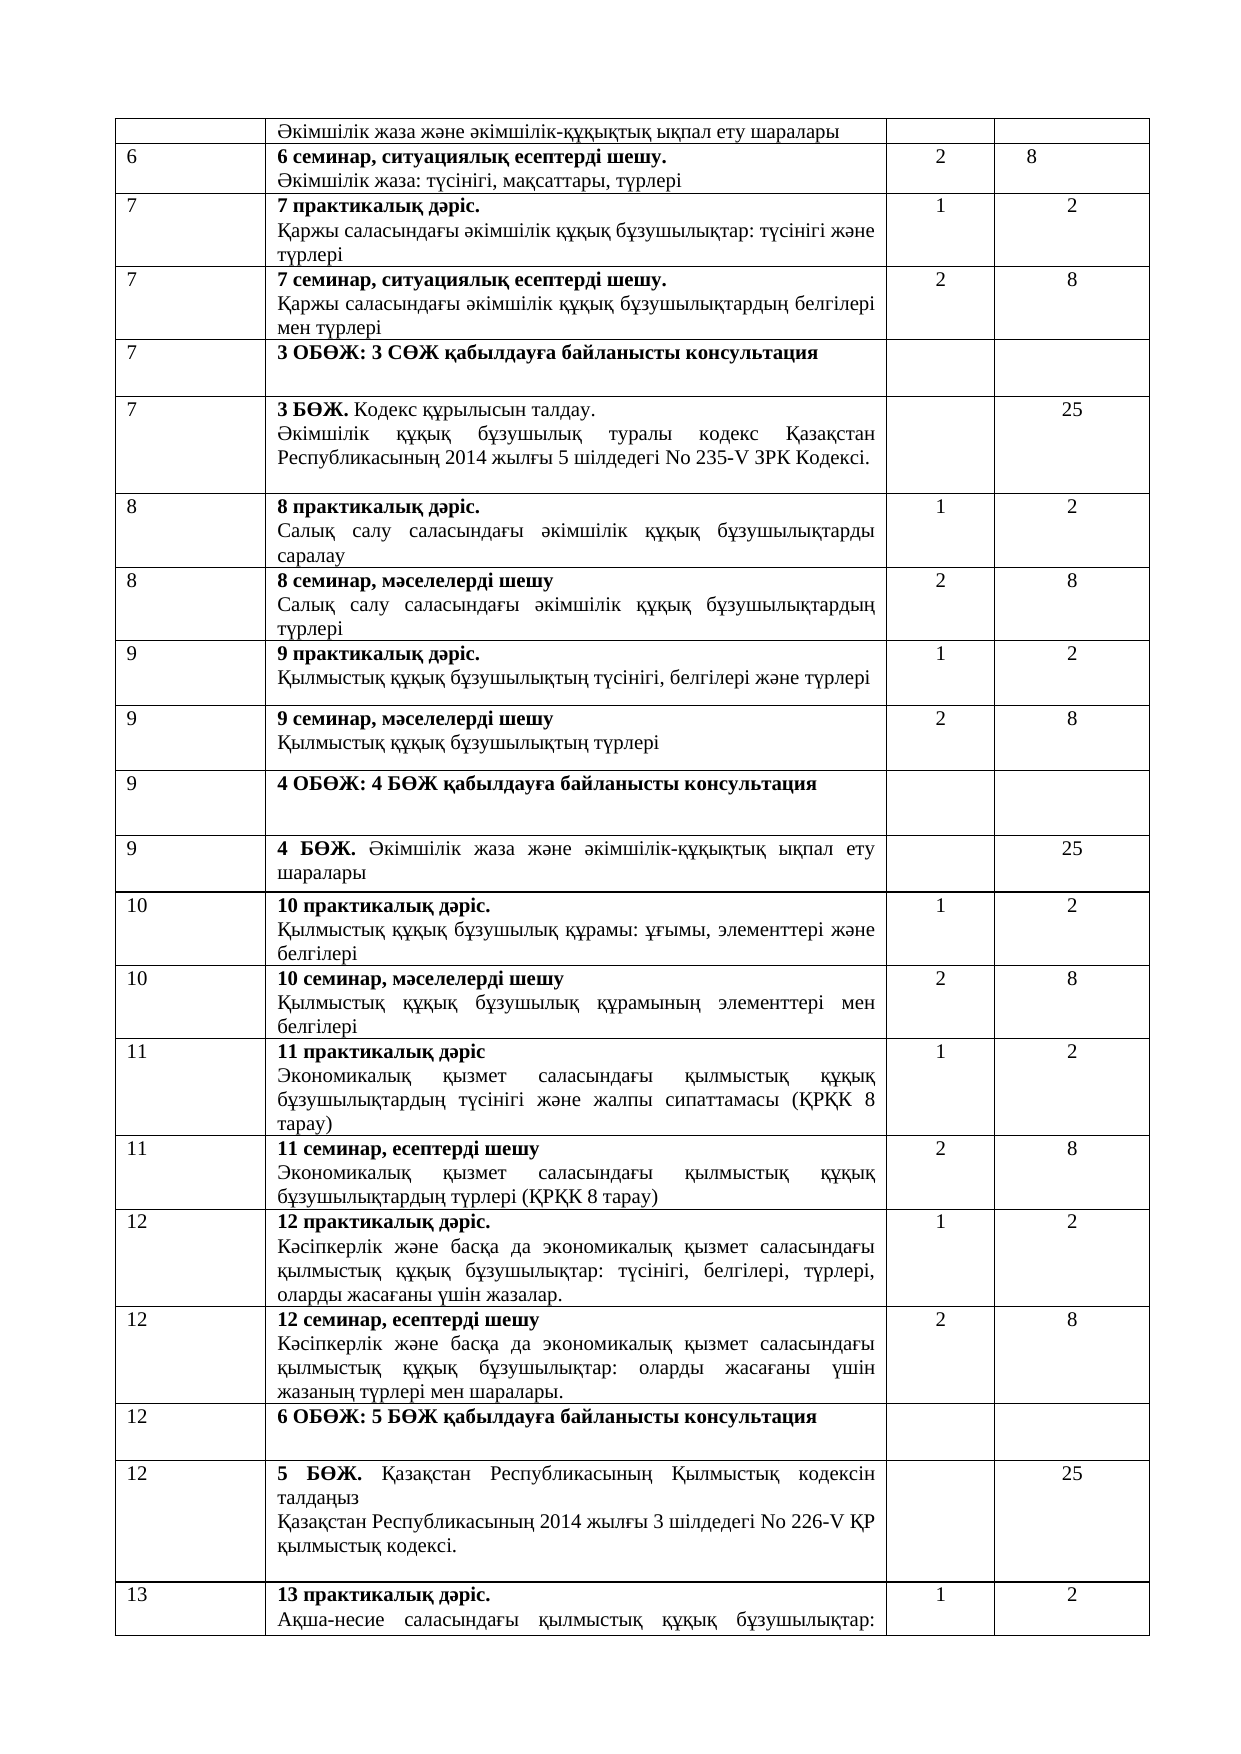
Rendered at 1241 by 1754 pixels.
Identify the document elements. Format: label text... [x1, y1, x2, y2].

table_cell 1 [887, 1039, 994, 1135]
table_cell [887, 397, 994, 493]
table_cell [995, 340, 1149, 396]
table_cell 12 практикалық дәріс. Кәсіпкерлік және басқа да экономикалық қызмет саласындағы қылмыстық құқық бұзушылықтар: түсінігі, белгілері, түрлері, оларды жасағаны үшін жазалар. [266, 1210, 886, 1306]
table_cell 12 [116, 1210, 265, 1306]
table_cell 7 [116, 340, 265, 396]
table_cell 1 [887, 1583, 994, 1635]
table_cell 8 практикалық дәріс. Салық салу саласындағы әкімшілік құқық бұзушылықтарды саралау [266, 494, 886, 567]
table_cell 7 [116, 397, 265, 493]
table_cell [887, 836, 994, 891]
table_cell 8 [995, 1307, 1149, 1403]
table_cell 8 [116, 494, 265, 567]
table_cell 2 [887, 1307, 994, 1403]
table_cell 10 [116, 966, 265, 1038]
table_cell 9 семинар, мәселелерді шешу Қылмыстық құқық бұзушылықтың түрлері [266, 706, 886, 769]
table_cell 10 практикалық дәріс. Қылмыстық құқық бұзушылық құрамы: ұғымы, элементтері және белгілері [266, 893, 886, 965]
table_cell 2 [887, 144, 994, 192]
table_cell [266, 119, 886, 143]
table_cell 8 [116, 568, 265, 640]
table_cell 6 ОБӨЖ: 5 БӨЖ қабылдауға байланысты консультация [266, 1404, 886, 1460]
table_cell 3 БӨЖ. Кодекс құрылысын талдау. Әкімшілік құқық бұзушылық туралы кодекс Қазақстан Республикасының 2014 жылғы 5 шілдедегі No 235-V ЗРК Кодексі. [266, 397, 886, 493]
table_cell [995, 771, 1149, 834]
table_cell 8 [995, 267, 1149, 339]
table_cell 10 [116, 893, 265, 965]
table_cell 6 семинар, ситуациялық есептерді шешу. Әкімшілік жаза: түсінігі, мақсаттары, түрлері [266, 144, 886, 192]
table_cell 2 [995, 893, 1149, 965]
table_cell 11 практикалық дәріс Экономикалық қызмет саласындағы қылмыстық құқық бұзушылықтардың түсінігі және жалпы сипаттамасы (ҚРҚК 8 тарау) [266, 1039, 886, 1135]
table_cell [887, 771, 994, 834]
table_cell [887, 1461, 994, 1581]
table_cell 11 [116, 1039, 265, 1135]
table_cell 8 [995, 568, 1149, 640]
table_cell 1 [887, 119, 994, 143]
table_cell 2 [887, 706, 994, 769]
table_cell 12 семинар, есептерді шешу Кәсіпкерлік және басқа да экономикалық қызмет саласындағы қылмыстық құқық бұзушылықтар: оларды жасағаны үшін жазаның түрлері мен шаралары. [266, 1307, 886, 1403]
table_cell 6 [116, 119, 265, 143]
table_cell 2 [995, 1583, 1149, 1635]
table_cell 2 [995, 194, 1149, 266]
table_cell 9 [116, 771, 265, 834]
table_cell 7 [116, 194, 265, 266]
table_cell 9 [116, 641, 265, 705]
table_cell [266, 1583, 886, 1635]
table_cell 11 [116, 1136, 265, 1208]
table_cell [995, 1404, 1149, 1460]
table_cell 13 [116, 1583, 265, 1635]
table_cell 25 [995, 1461, 1149, 1581]
table_cell 7 практикалық дәріс. Қаржы саласындағы әкімшілік құқық бұзушылықтар: түсінігі және түрлері [266, 194, 886, 266]
table_cell 2 [995, 1039, 1149, 1135]
table_cell 4 БӨЖ. Әкімшілік жаза және әкімшілік-құқықтық ықпал ету шаралары [266, 836, 886, 891]
table_cell [887, 340, 994, 396]
table_cell 2 [995, 1210, 1149, 1306]
table_cell 9 [116, 836, 265, 891]
table_cell 7 [116, 267, 265, 339]
table_cell 8 семинар, мәселелерді шешу Салық салу саласындағы әкімшілік құқық бұзушылықтардың түрлері [266, 568, 886, 640]
table_cell 2 [995, 119, 1149, 143]
table_cell 1 [887, 641, 994, 705]
table_cell 8 [995, 1136, 1149, 1208]
table_cell 9 [116, 706, 265, 769]
table_cell 2 [995, 494, 1149, 567]
table_cell 1 [887, 893, 994, 965]
table_cell 5 БӨЖ. Қазақстан Республикасының Қылмыстық кодексін талдаңыз Қазақстан Республикасының 2014 жылғы 3 шілдедегі No 226-V ҚР қылмыстық кодексі. [266, 1461, 886, 1581]
table_cell [887, 1404, 994, 1460]
table_cell 1 [887, 194, 994, 266]
table_cell 4 ОБӨЖ: 4 БӨЖ қабылдауға байланысты консультация [266, 771, 886, 834]
table_cell 12 [116, 1307, 265, 1403]
table_cell 10 семинар, мәселелерді шешу Қылмыстық құқық бұзушылық құрамының элементтері мен белгілері [266, 966, 886, 1038]
table_cell 2 [887, 1136, 994, 1208]
table_cell 6 [116, 144, 265, 192]
table_cell 7 семинар, ситуациялық есептерді шешу. Қаржы саласындағы әкімшілік құқық бұзушылықтардың белгілері мен түрлері [266, 267, 886, 339]
table_cell 2 [887, 568, 994, 640]
table_cell 8 [995, 966, 1149, 1038]
table_cell 25 [995, 397, 1149, 493]
table_cell 12 [116, 1461, 265, 1581]
table_cell 12 [116, 1404, 265, 1460]
table_cell 11 семинар, есептерді шешу Экономикалық қызмет саласындағы қылмыстық құқық бұзушылықтардың түрлері (ҚРҚК 8 тарау) [266, 1136, 886, 1208]
table_cell 2 [887, 267, 994, 339]
table_cell 2 [887, 966, 994, 1038]
table_cell 1 [887, 1210, 994, 1306]
table_cell 2 [995, 641, 1149, 705]
table_cell 1 [887, 494, 994, 567]
table_cell 25 [995, 836, 1149, 891]
table_cell 9 практикалық дәріс. Қылмыстық құқық бұзушылықтың түсінігі, белгілері және түрлері [266, 641, 886, 705]
table_cell 3 ОБӨЖ: 3 СӨЖ қабылдауға байланысты консультация [266, 340, 886, 396]
table_cell 8 [995, 706, 1149, 769]
table_cell 8 [995, 144, 1149, 192]
